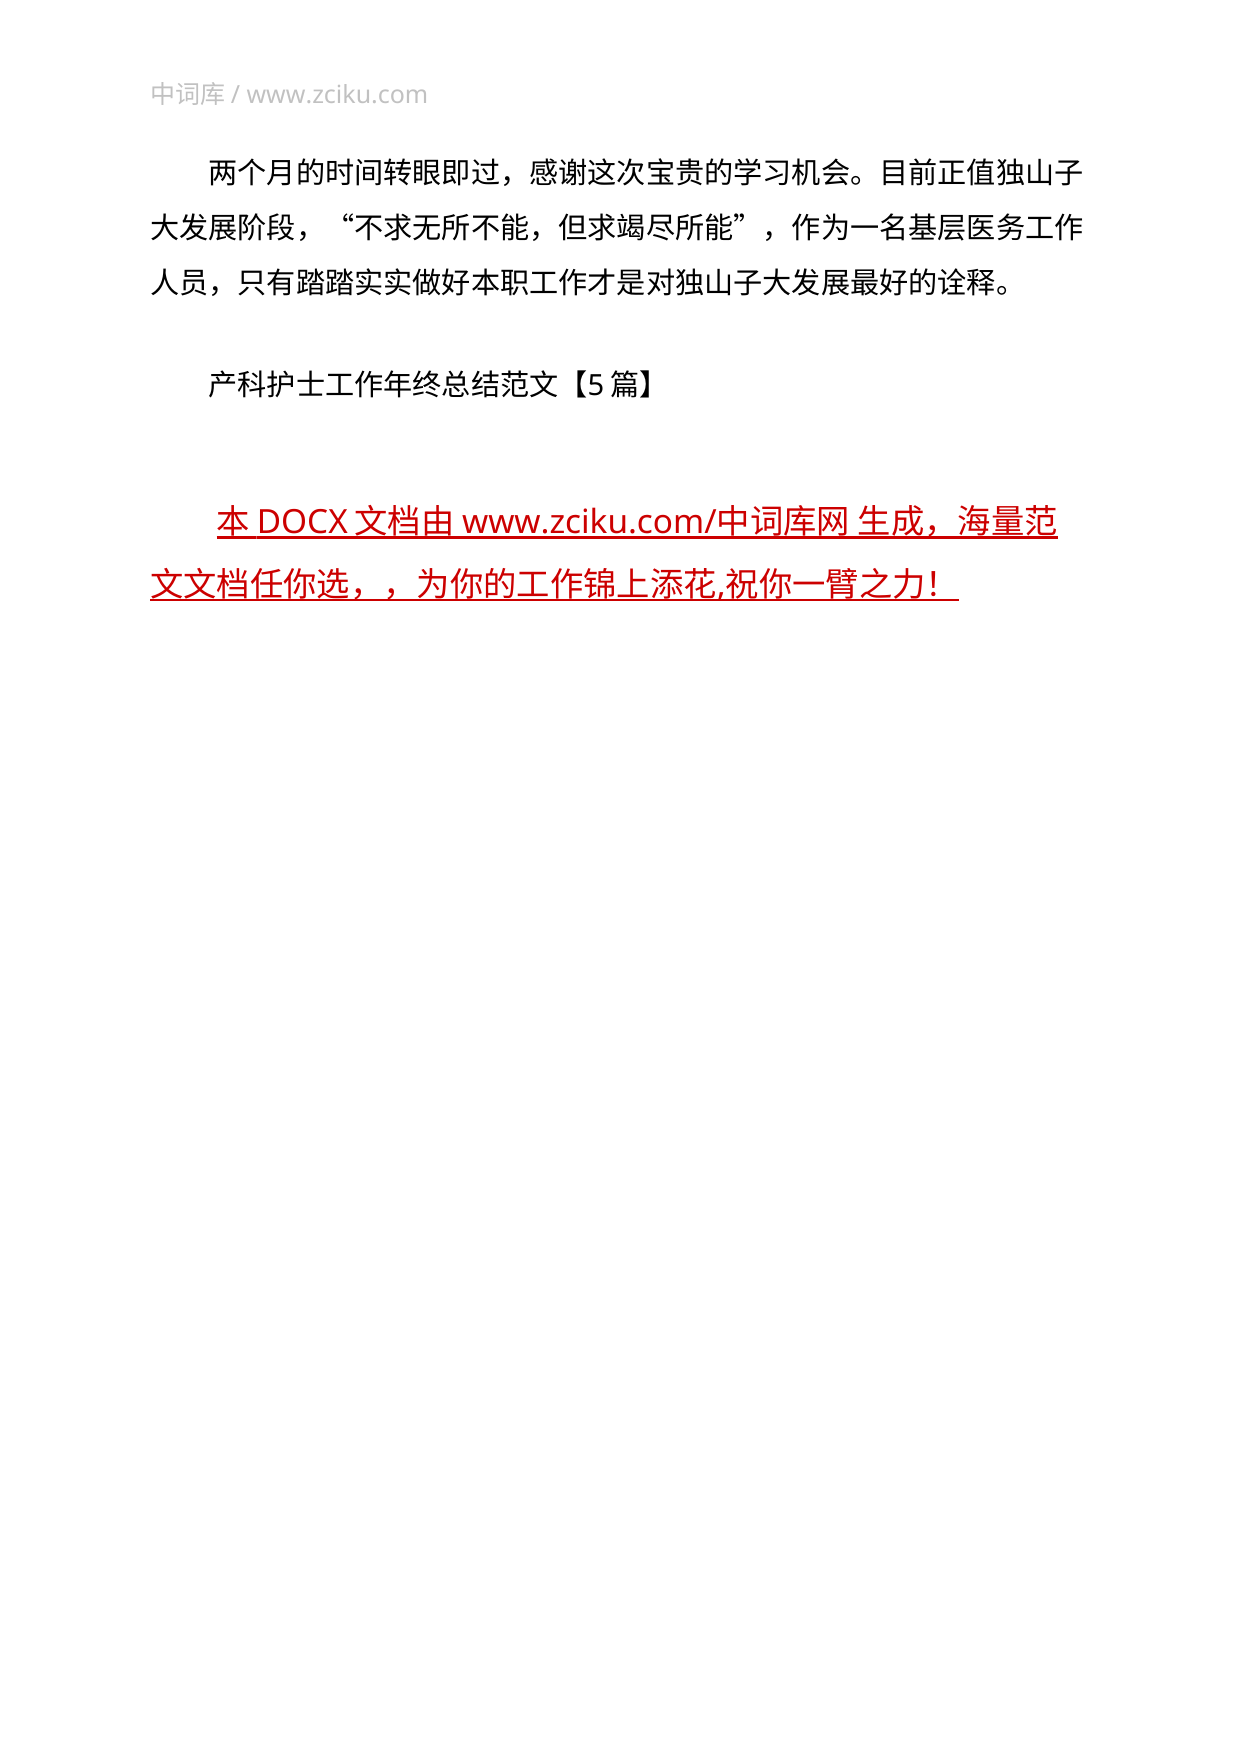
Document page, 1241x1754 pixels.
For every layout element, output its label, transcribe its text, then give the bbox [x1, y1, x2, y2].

text 产科护士工作年终总结范文【5篇】 [150, 362, 1090, 404]
text 两个月的时间转眼即过，感谢这次宝贵的学习机会。目前正值独山子大发展阶段，“不求无所不能，但求竭尽所能”，作为一名基层医务工作人员，只有踏踏实实做好本职工作才是对独山子大发展最好的诠释。 [150, 150, 1090, 302]
text 本DOCX文档由 www.zciku.com/中词库网 生成，海量范文文档任你选，，为你的工作锦上添花,祝你一臂之力！ [150, 495, 1090, 606]
